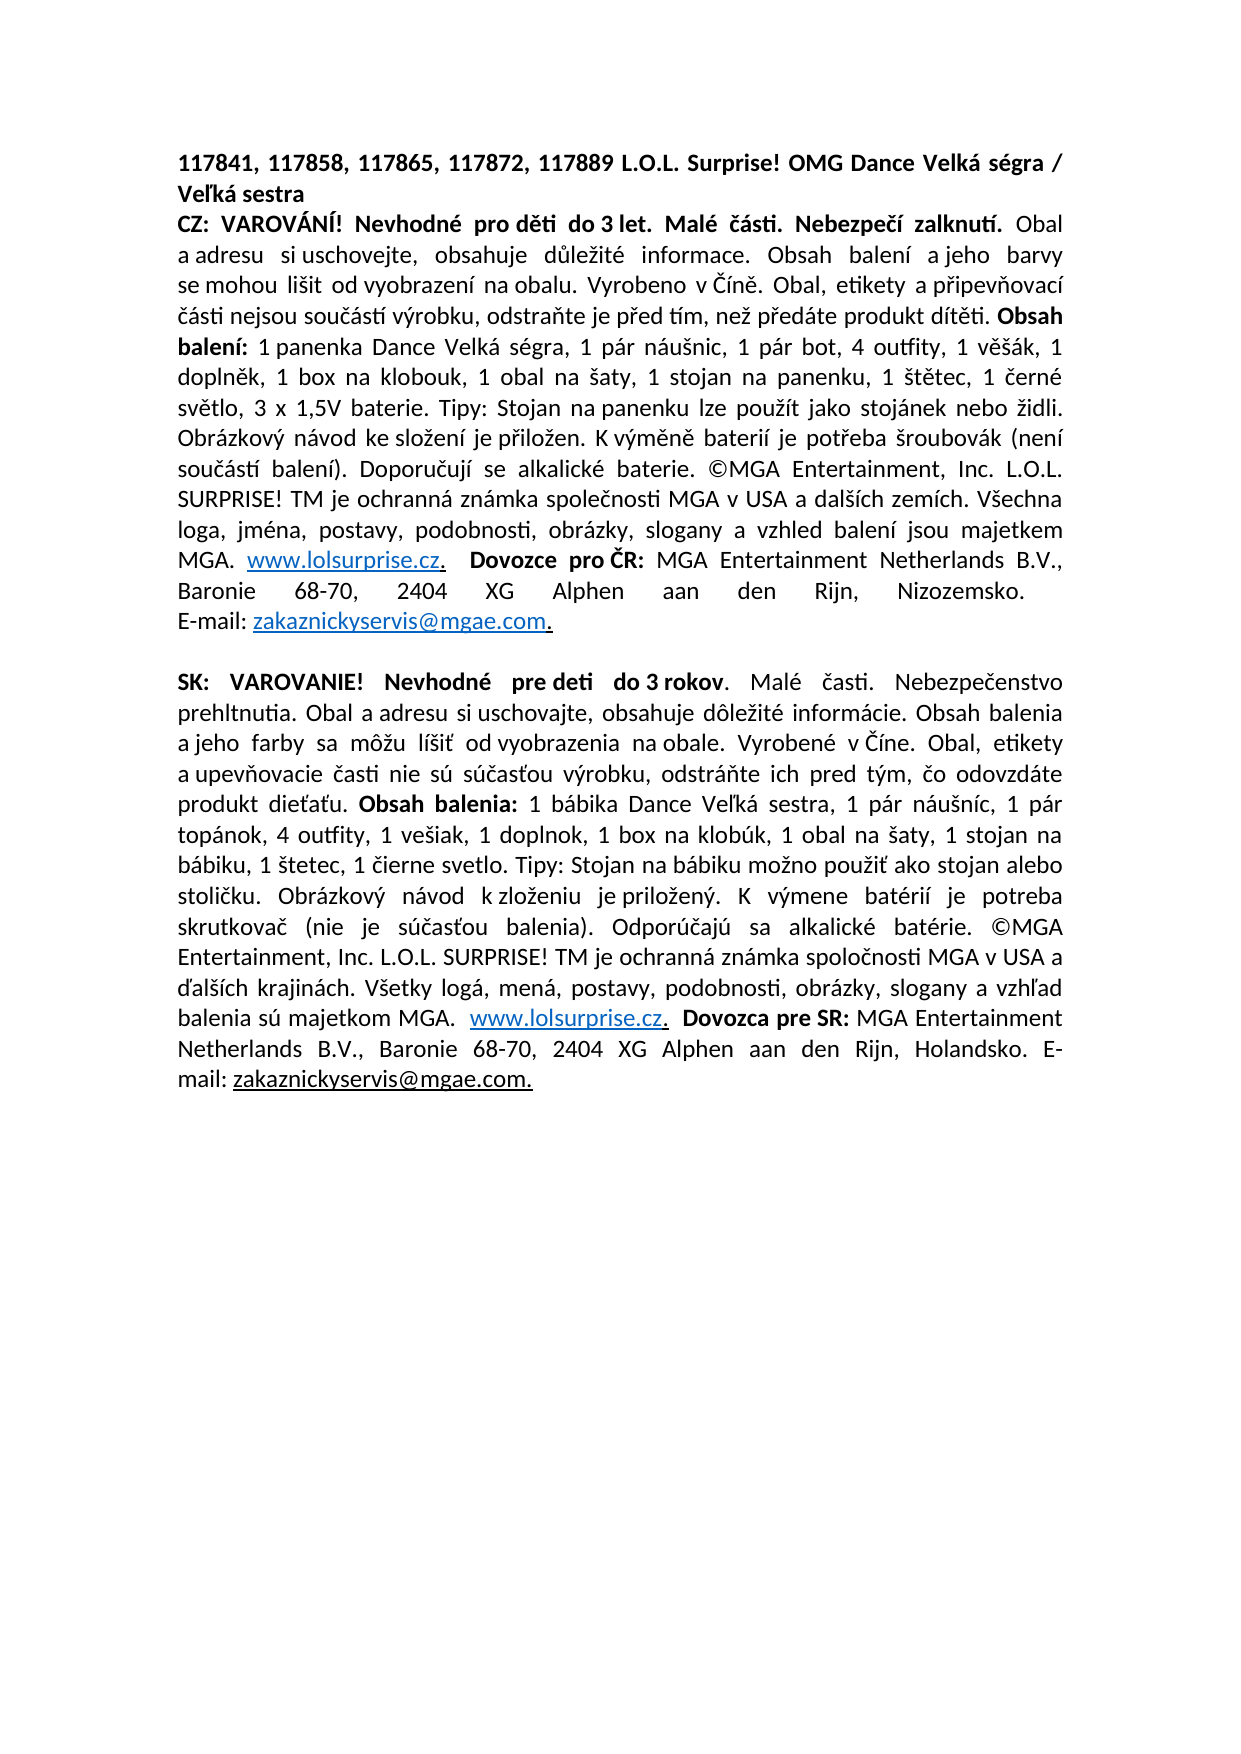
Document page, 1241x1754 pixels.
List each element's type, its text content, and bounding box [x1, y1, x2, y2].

text CZ: VAROVÁNÍ! Nevhodné pro děti do 3 let. Malé části. Nebezpečí zalknutí. Obal a adresu si uschovejte, obsahuje důležité informace. Obsah balení a jeho barvy se mohou lišit od vyobrazení na obalu. Vyrobeno v Číně. Obal, etikety a připevňovací části nejsou součástí výrobku, odstraňte je před tím, než předáte produkt dítěti. Obsah balení: 1 panenka Dance Velká ségra, 1 pár náušnic, 1 pár bot, 4 outfity, 1 věšák, 1 doplněk, 1 box na klobouk, 1 obal na šaty, 1 stojan na panenku, 1 štětec, 1 černé světlo, 3 x 1,5V baterie. Tipy: Stojan na panenku lze použít jako stojánek nebo židli. Obrázkový návod ke složení je přiložen. K výměně baterií je potřeba šroubovák (není součástí balení). Doporučují se alkalické baterie. ©MGA Entertainment, Inc. L.O.L. SURPRISE! TM je ochranná známka společnosti MGA v USA a dalších zemích. Všechna loga, jména, postavy, podobnosti, obrázky, slogany a vzhled balení jsou majetkem MGA. www.lolsurprise.cz. Dovozce pro ČR: MGA Entertainment Netherlands B.V., Baronie 68-70, 2404 XG Alphen aan den Rijn, Nizozemsko. E-mail: zakaznickyservis@mgae.com. [177, 209, 1063, 636]
text 117841, 117858, 117865, 117872, 117889 L.O.L. Surprise! OMG Dance Velká ségra / Veľká sestra [177, 148, 1063, 209]
text SK: VAROVANIE! Nevhodné pre deti do 3 rokov. Malé časti. Nebezpečenstvo prehltnutia. Obal a adresu si uschovajte, obsahuje dôležité informácie. Obsah balenia a jeho farby sa môžu líšiť od vyobrazenia na obale. Vyrobené v Číne. Obal, etikety a upevňovacie časti nie sú súčasťou výrobku, odstráňte ich pred tým, čo odovzdáte produkt dieťaťu. Obsah balenia: 1 bábika Dance Veľká sestra, 1 pár náušníc, 1 pár topánok, 4 outfity, 1 vešiak, 1 doplnok, 1 box na klobúk, 1 obal na šaty, 1 stojan na bábiku, 1 štetec, 1 čierne svetlo. Tipy: Stojan na bábiku možno použiť ako stojan alebo stoličku. Obrázkový návod k zloženiu je priložený. K výmene batérií je potreba skrutkovač (nie je súčasťou balenia). Odporúčajú sa alkalické batérie. ©MGA Entertainment, Inc. L.O.L. SURPRISE! TM je ochranná známka spoločnosti MGA v USA a ďalších krajinách. Všetky logá, mená, postavy, podobnosti, obrázky, slogany a vzhľad balenia sú majetkom MGA. www.lolsurprise.cz. Dovozca pre SR: MGA Entertainment Netherlands B.V., Baronie 68-70, 2404 XG Alphen aan den Rijn, Holandsko. E-mail: zakaznickyservis@mgae.com. [177, 666, 1063, 1094]
